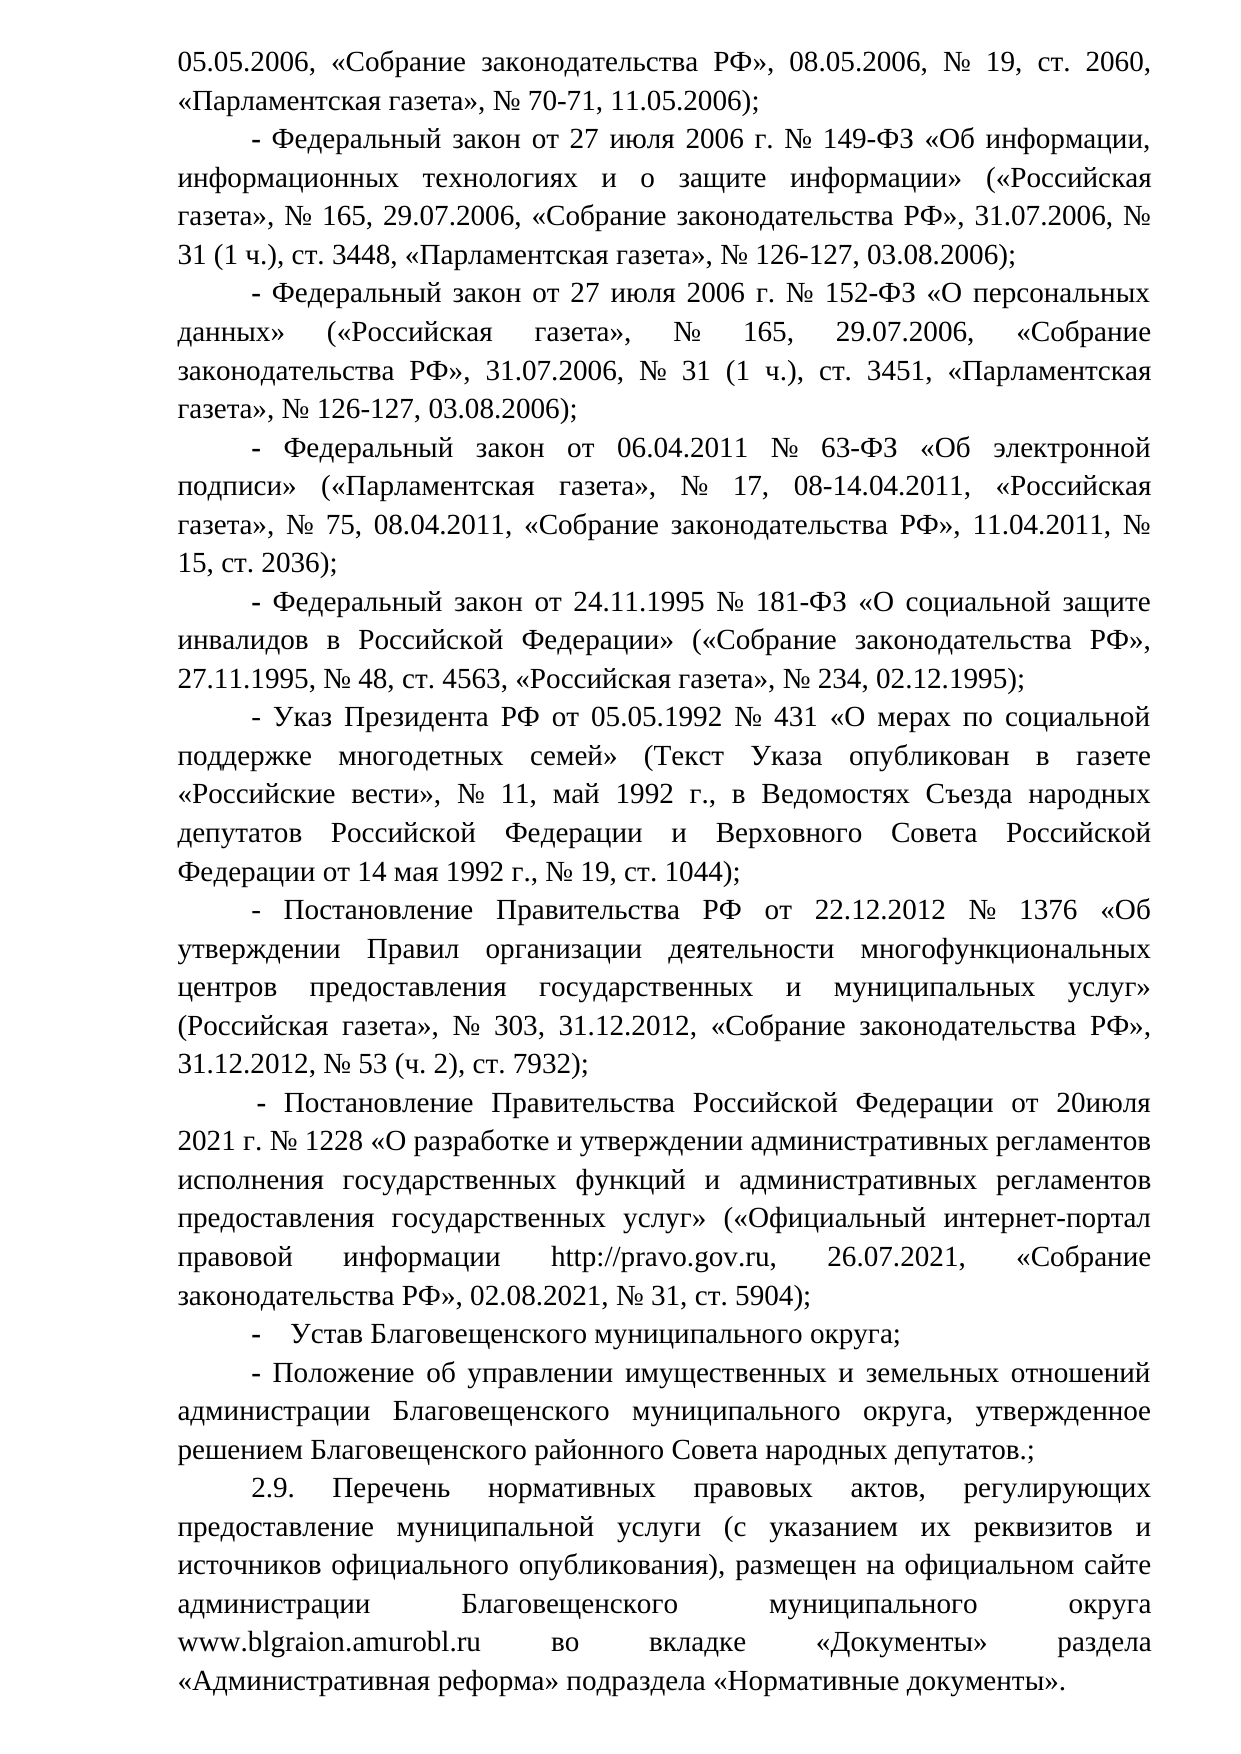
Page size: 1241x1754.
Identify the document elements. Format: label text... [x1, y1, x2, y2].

text - Постановление Правительства РФ от 22.12.2012 № 1376 «Об утверждении Правил организации деятельности многофункциональных центров предоставления государственных и муниципальных услуг» (Российская газета», № 303, 31.12.2012, «Собрание законодательства РФ», 31.12.2012, № 53 (ч. 2), ст. 7932); [177, 1041, 1152, 1080]
text - Постановление Правительства РФ от 22.12.2012 № 1376 «Об утверждении Правил организации деятельности многофункциональных центров предоставления государственных и муниципальных услуг» (Российская газета», № 303, 31.12.2012, «Собрание законодательства РФ», 31.12.2012, № 53 (ч. 2), ст. 7932); [177, 892, 1152, 931]
text - Федеральный закон от 06.04.2011 № 63-ФЗ «Об электронной подписи» («Парламентская газета», № 17, 08-14.04.2011, «Российская газета», № 75, 08.04.2011, «Собрание законодательства РФ», 11.04.2011, № 15, ст. 2036); [177, 430, 1152, 579]
text - Устав Благовещенского муниципального округа; [177, 1316, 1152, 1350]
text - Федеральный закон от 27 июля 2006 г. № 149-ФЗ «Об информации, информационных технологиях и о защите информации» («Российская газета», № 165, 29.07.2006, «Собрание законодательства РФ», 31.07.2006, № 31 (1 ч.), ст. 3448, «Парламентская газета», № 126-127, 03.08.2006); [177, 121, 1152, 271]
text - Федеральный закон от 27 июля 2006 г. № 152-ФЗ «О персональных данных» («Российская газета», № 165, 29.07.2006, «Собрание законодательства РФ», 31.07.2006, № 31 (1 ч.), ст. 3451, «Парламентская газета», № 126-127, 03.08.2006); [177, 276, 1152, 425]
text 2.9. Перечень нормативных правовых актов, регулирующих предоставление муниципальной услуги (с указанием их реквизитов и источников официального опубликования), размещен на официальном сайте администрации Благовещенского муниципального округа www.blgraion.amurobl.ru во вкладке «Документы» раздела «Административная реформа» подраздела «Нормативные документы». [177, 1470, 1152, 1697]
text - Положение об управлении имущественных и земельных отношений администрации Благовещенского муниципального округа, утвержденное решением Благовещенского районного Совета народных депутатов.; [177, 1355, 1152, 1465]
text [177, 44, 1152, 116]
text - Федеральный закон от 24.11.1995 № 181-ФЗ «О социальной защите инвалидов в Российской Федерации» («Собрание законодательства РФ», 27.11.1995, № 48, ст. 4563, «Российская газета», № 234, 02.12.1995); [177, 584, 1152, 694]
text - Указ Президента РФ от 05.05.1992 № 431 «О мерах по социальной поддержке многодетных семей» (Текст Указа опубликован в газете «Российские вести», № 11, май 1992 г., в Ведомостях Съезда народных депутатов Российской Федерации и Верховного Совета Российской Федерации от 14 мая 1992 г., № 19, ст. 1044); [177, 699, 1152, 887]
text - Постановление Правительства Российской Федерации от 20июля 2021 г. № 1228 «О разработке и утверждении административных регламентов исполнения государственных функций и административных регламентов предоставления государственных услуг» («Официальный интернет-портал правовой информации http://pravo.gov.ru, 26.07.2021, «Собрание законодательства РФ», 02.08.2021, № 31, ст. 5904); [177, 1085, 1152, 1311]
